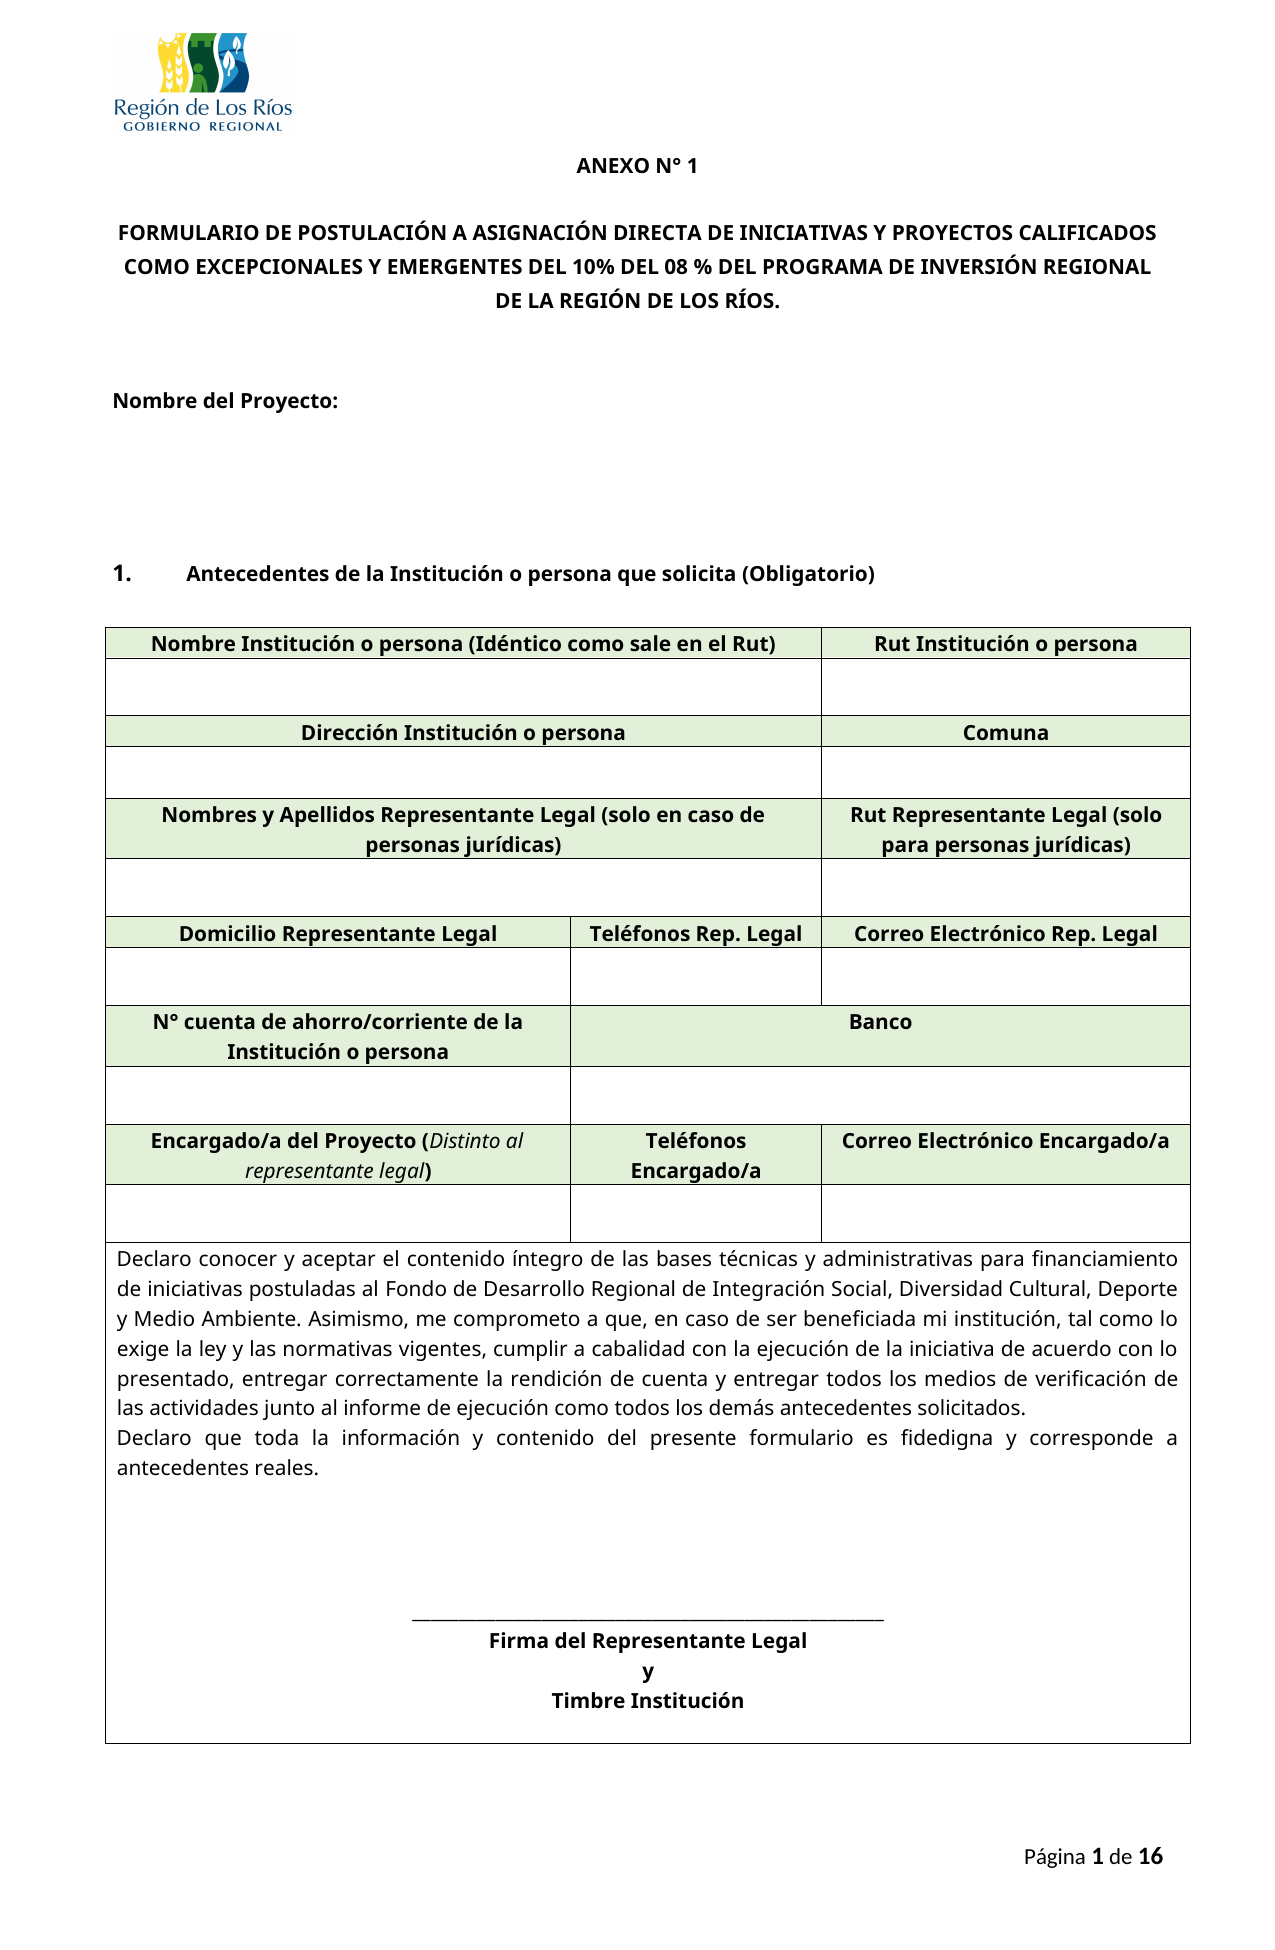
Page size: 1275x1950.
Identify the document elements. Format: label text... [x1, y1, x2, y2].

table_cell [106, 1067, 570, 1123]
table_cell Rut Representante Legal (solo para personas jurídicas) [822, 799, 1190, 858]
text FORMULARIO DE POSTULACIÓN A ASIGNACIÓN DIRECTA DE INICIATIVAS Y PROYECTOS CALIFICADOS COMO EXCEPCIONALES Y EMERGENTES DEL 10% DEL 08 % DEL PROGRAMA DE INVERSIÓN REGIONAL DE LA REGIÓN DE LOS RÍOS. [112, 217, 1163, 315]
table_header Rut Institución o persona [822, 628, 1190, 657]
table_cell [571, 1185, 821, 1242]
table_cell Declaro conocer y aceptar el contenido íntegro de las bases técnicas y administrativas para financiamiento de iniciativas postuladas al Fondo de Desarrollo Regional de Integración Social, Diversidad Cultural, Deporte y Medio Ambiente. Asimismo, me comprometo a que, en caso de ser beneficiada mi institución, tal como lo exige la ley y las normativas vigentes, cumplir a cabalidad con la ejecución de la iniciativa de acuerdo con lo presentado, entregar correctamente la rendición de cuenta y entregar todos los medios de verificación de las actividades junto al informe de ejecución como todos los demás antecedentes solicitados. Declaro que toda la información y contenido del presente formulario es fidedigna y corresponde a antecedentes reales. ___________________________________________________ Firma del Representante Legal y Timbre Institución [106, 1243, 1190, 1743]
picture [112, 29, 296, 139]
table_cell [571, 948, 821, 1005]
table_cell [822, 1185, 1190, 1242]
text Nombre del Proyecto: [112, 384, 1163, 414]
table_cell [106, 948, 570, 1005]
table_cell Teléfonos Encargado/a [571, 1125, 821, 1184]
table_cell [822, 859, 1190, 916]
table_cell Encargado/a del Proyecto (Distinto al representante legal) [106, 1125, 570, 1184]
table_cell [822, 948, 1190, 1005]
table_cell Dirección Institución o persona [106, 716, 821, 746]
table_header Nombre Institución o persona (Idéntico como sale en el Rut) [106, 628, 821, 657]
table_cell [106, 659, 821, 715]
table_cell [106, 747, 821, 798]
table_cell Correo Electrónico Encargado/a [822, 1125, 1190, 1184]
table_cell Correo Electrónico Rep. Legal [822, 917, 1190, 947]
table_cell [571, 1067, 1190, 1123]
table_cell [822, 747, 1190, 798]
table_cell Teléfonos Rep. Legal [571, 917, 821, 947]
table_cell Nombres y Apellidos Representante Legal (solo en caso de personas jurídicas) [106, 799, 821, 858]
text ANEXO N° 1 [112, 150, 1163, 180]
list Antecedentes de la Institución o persona que solicita (Obligatorio) [112, 557, 1163, 589]
table_cell N° cuenta de ahorro/corriente de la Institución o persona [106, 1006, 570, 1066]
table_cell Comuna [822, 716, 1190, 746]
table_cell [106, 1185, 570, 1242]
table_cell Domicilio Representante Legal [106, 917, 570, 947]
table_cell Banco [571, 1006, 1190, 1066]
table_cell [106, 859, 821, 916]
table_cell [822, 659, 1190, 715]
